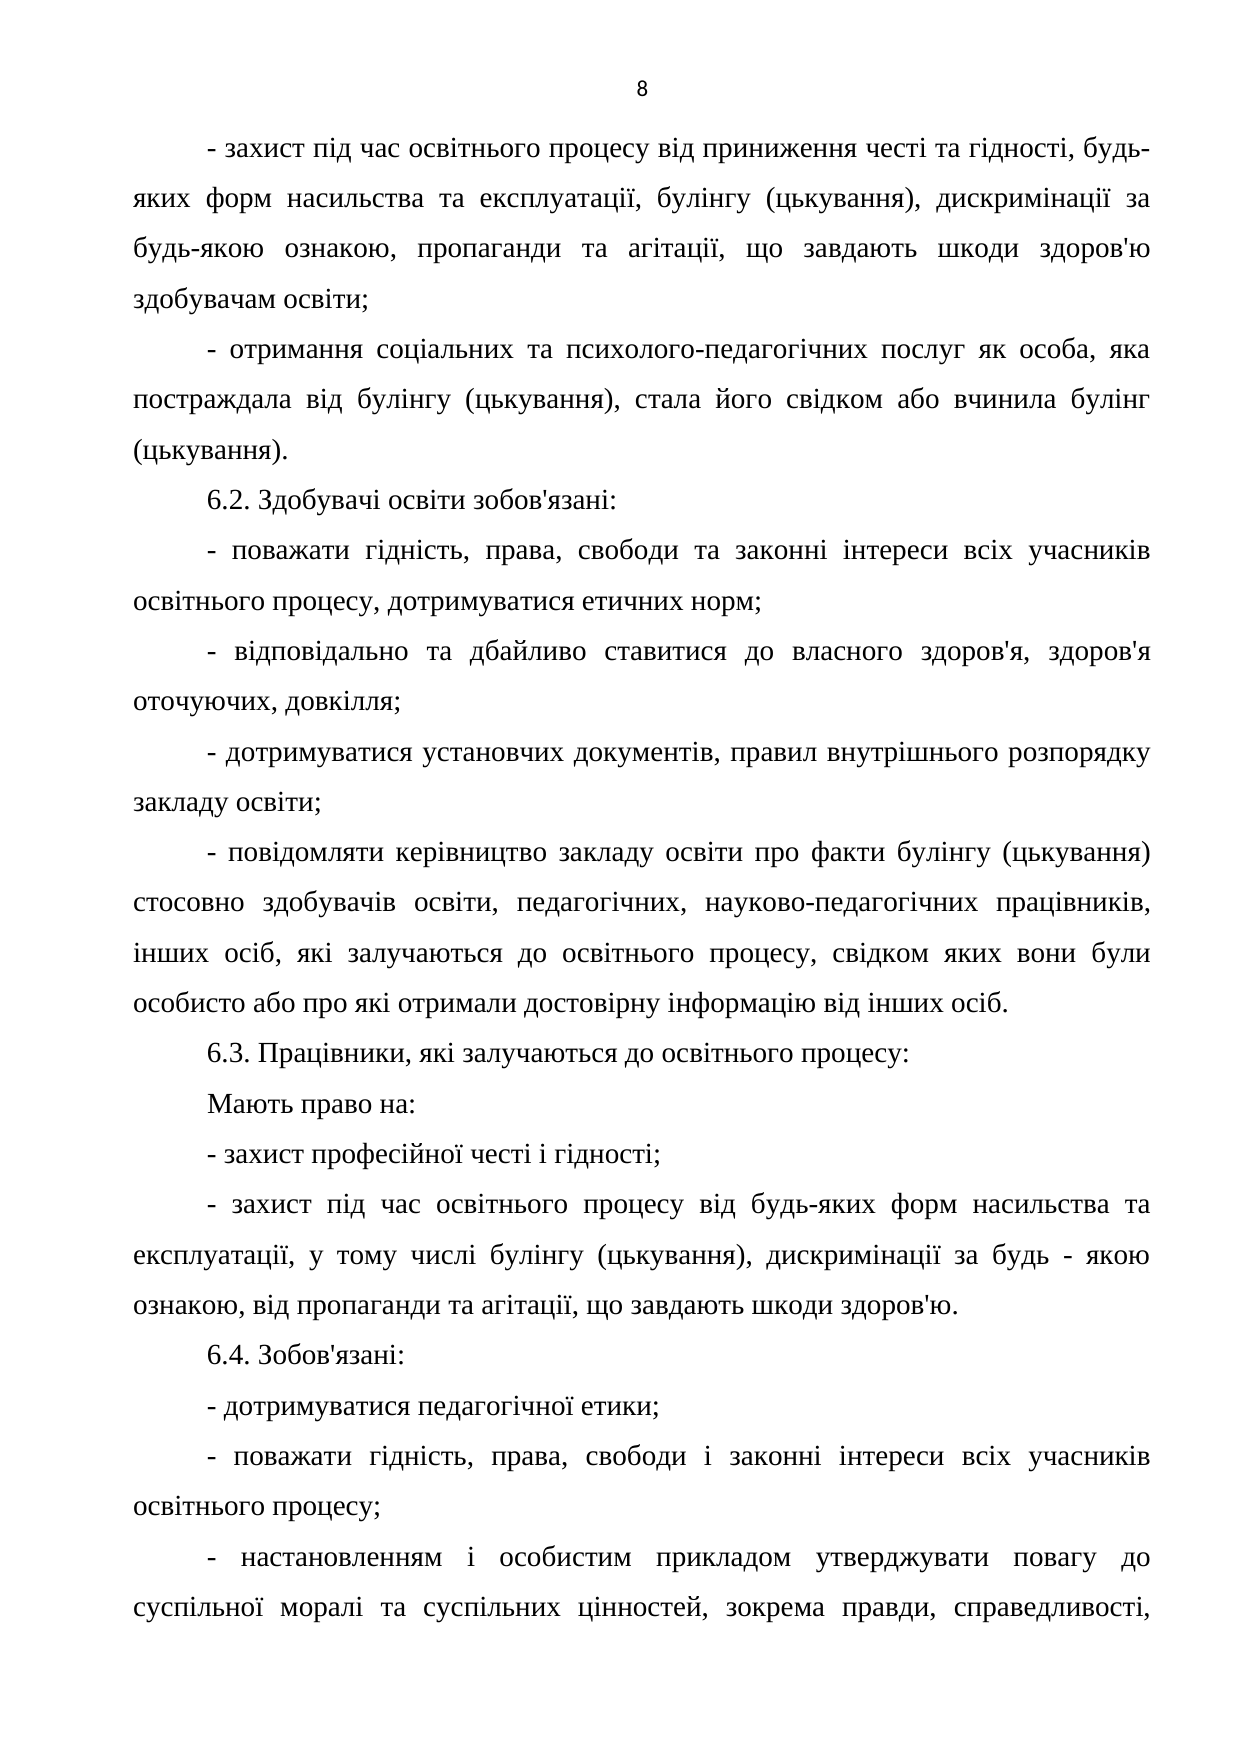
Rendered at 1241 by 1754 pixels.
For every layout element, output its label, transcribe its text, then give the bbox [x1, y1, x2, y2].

text - поважати гідність, права, свободи і законні інтереси всіх учасників освітнього процесу; [133, 1438, 1152, 1522]
text - відповідально та дбайливо ставитися до власного здоров'я, здоров'я оточуючих, довкілля; [133, 633, 1152, 717]
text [133, 1539, 1152, 1622]
text - отримання соціальних та психолого-педагогічних послуг як особа, яка постраждала від булінгу (цькування), стала його свідком або вчинила булінг (цькування). [133, 331, 1152, 465]
text Мають право на: [133, 1086, 1152, 1119]
text 6.3. Працівники, які залучаються до освітнього процесу: [133, 1036, 1152, 1069]
text - поважати гідність, права, свободи та законні інтереси всіх учасників освітнього процесу, дотримуватися етичних норм; [133, 532, 1152, 616]
text 6.4. Зобов'язані: [133, 1337, 1152, 1371]
text - захист під час освітнього процесу від будь-яких форм насильства та експлуатації, у тому числі булінгу (цькування), дискримінації за будь - якою ознакою, від пропаганди та агітації, що завдають шкоди здоров'ю. [133, 1186, 1152, 1321]
text - дотримуватися установчих документів, правил внутрішнього розпорядку закладу освіти; [133, 734, 1152, 817]
text - повідомляти керівництво закладу освіти про факти булінгу (цькування) стосовно здобувачів освіти, педагогічних, науково-педагогічних працівників, інших осіб, які залучаються до освітнього процесу, свідком яких вони були особисто або про які отримали достовірну інформацію від інших осіб. [133, 834, 1152, 1019]
text 6.2. Здобувачі освіти зобов'язані: [133, 482, 1152, 516]
text - захист професійної честі і гідності; [133, 1136, 1152, 1170]
text - дотримуватися педагогічної етики; [133, 1388, 1152, 1421]
text - захист під час освітнього процесу від приниження честі та гідності, будь-яких форм насильства та експлуатації, булінгу (цькування), дискримінації за будь-якою ознакою, пропаганди та агітації, що завдають шкоди здоров'ю здобувачам освіти; [133, 130, 1152, 314]
